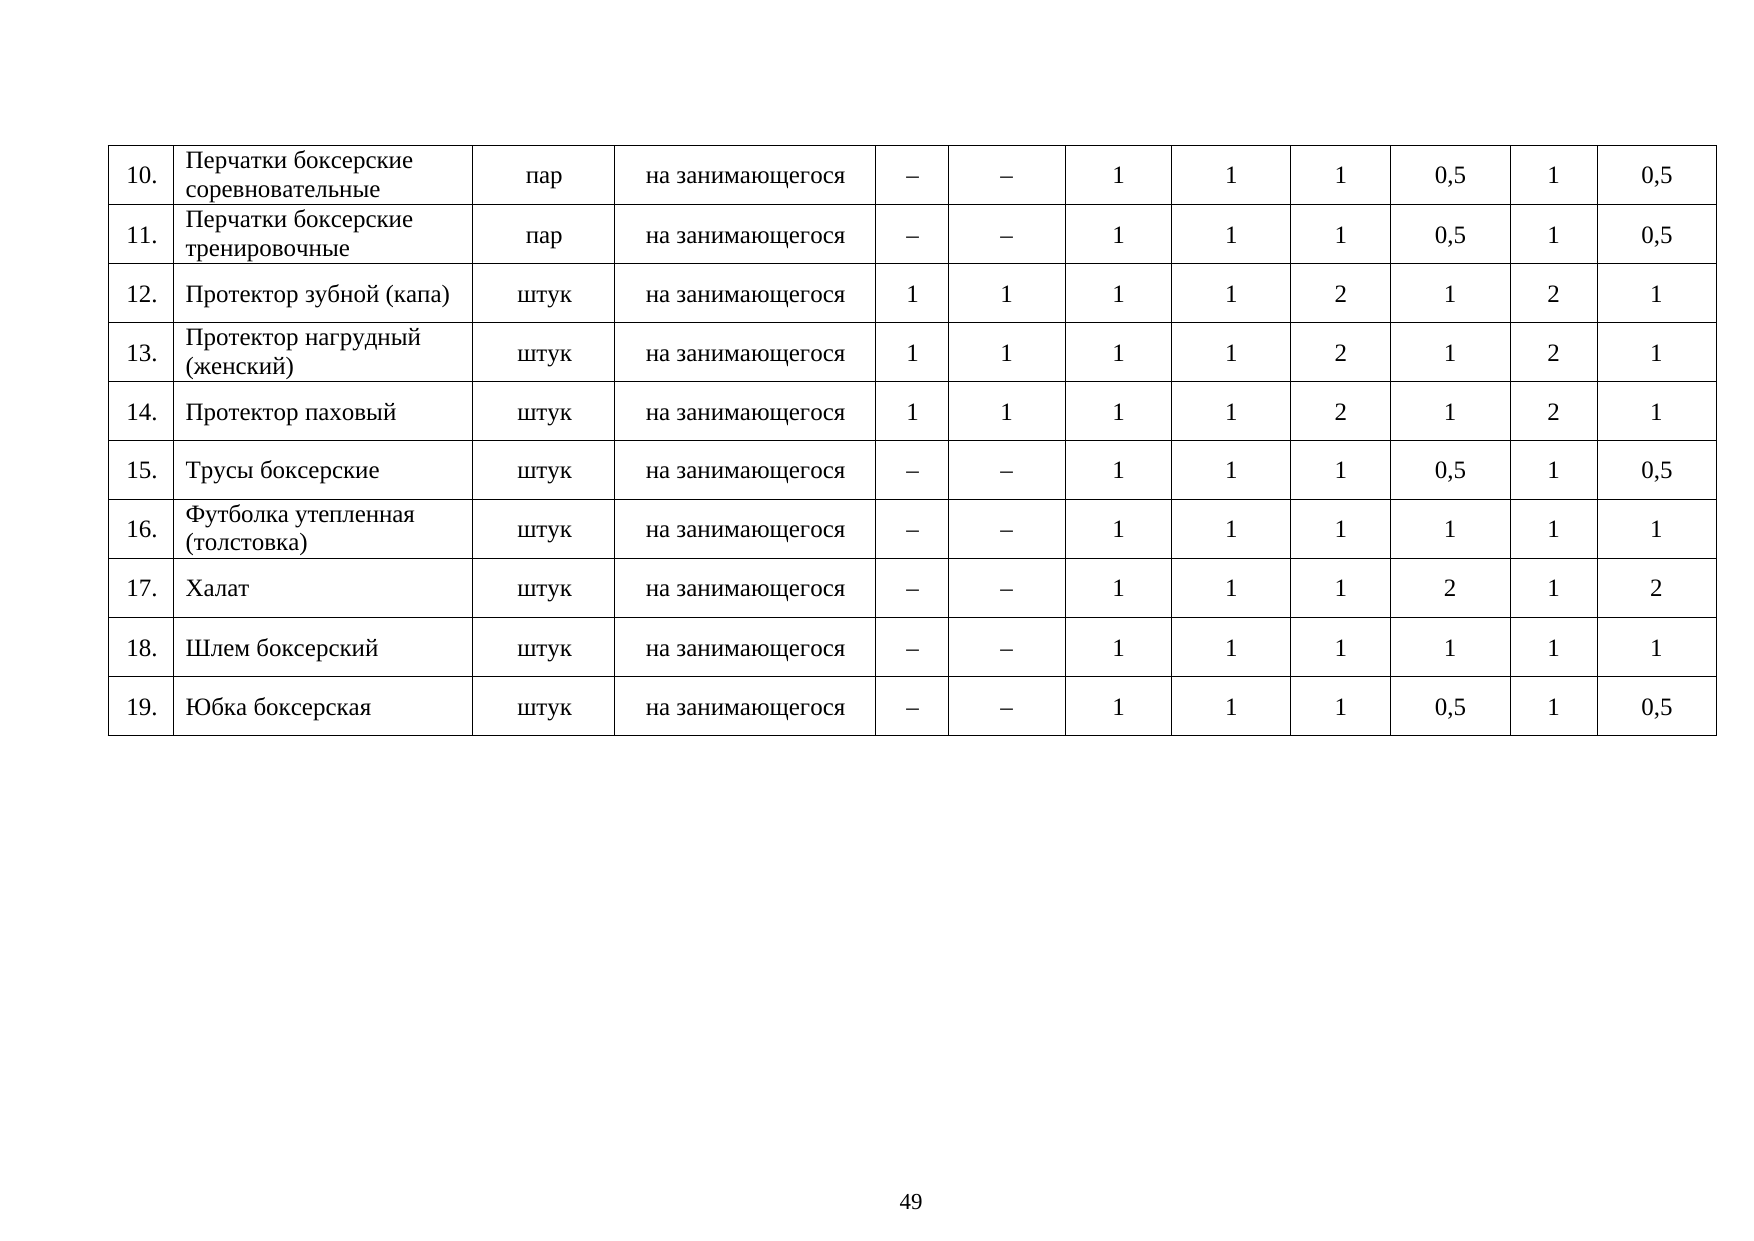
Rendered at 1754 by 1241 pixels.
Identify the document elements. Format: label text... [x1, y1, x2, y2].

table_cell 1 [1291, 677, 1390, 735]
table_cell 1 [1066, 618, 1171, 676]
table_cell штук [473, 264, 614, 322]
table_cell 19. [109, 677, 173, 735]
table_cell 1 [1391, 382, 1510, 440]
table_cell штук [473, 677, 614, 735]
table_cell на занимающегося [615, 618, 875, 676]
table_cell 16. [109, 500, 173, 558]
table_cell – [949, 677, 1065, 735]
table_cell 0,5 [1598, 441, 1716, 499]
table_cell 1 [1066, 677, 1171, 735]
table_cell 2 [1598, 559, 1716, 617]
table_cell 1 [1066, 205, 1171, 263]
table_cell 13. [109, 323, 173, 381]
table_cell на занимающегося [615, 205, 875, 263]
table_cell 1 [1291, 618, 1390, 676]
table_header пар [473, 146, 614, 204]
table_header 10. [109, 146, 173, 204]
table_header 1 [1172, 146, 1290, 204]
table_cell штук [473, 441, 614, 499]
table_header Перчатки боксерские соревновательные [174, 146, 472, 204]
table_cell 12. [109, 264, 173, 322]
table_cell 1 [876, 323, 948, 381]
table_cell на занимающегося [615, 500, 875, 558]
table_cell 1 [1066, 382, 1171, 440]
table_cell на занимающегося [615, 677, 875, 735]
table_cell 1 [1172, 382, 1290, 440]
table_cell – [949, 500, 1065, 558]
table_cell 1 [1291, 441, 1390, 499]
table_cell 2 [1511, 264, 1597, 322]
table_cell 0,5 [1598, 205, 1716, 263]
table_cell 1 [1511, 441, 1597, 499]
table_cell 15. [109, 441, 173, 499]
table_cell 1 [1066, 441, 1171, 499]
table_cell на занимающегося [615, 323, 875, 381]
table_cell Футболка утепленная (толстовка) [174, 500, 472, 558]
table_cell 2 [1511, 382, 1597, 440]
table_cell 1 [1598, 618, 1716, 676]
table_cell на занимающегося [615, 382, 875, 440]
table_cell 1 [1172, 441, 1290, 499]
table_cell штук [473, 382, 614, 440]
table_cell 14. [109, 382, 173, 440]
table_header – [876, 146, 948, 204]
table_cell Шлем боксерский [174, 618, 472, 676]
table_cell 1 [1598, 323, 1716, 381]
table_cell 1 [1172, 264, 1290, 322]
table_cell 18. [109, 618, 173, 676]
table_cell 1 [1598, 500, 1716, 558]
table_cell 1 [1172, 677, 1290, 735]
table_cell – [876, 677, 948, 735]
table_cell – [876, 441, 948, 499]
table_cell 1 [1066, 264, 1171, 322]
table_cell пар [473, 205, 614, 263]
table_cell 2 [1291, 264, 1390, 322]
table_header 0,5 [1598, 146, 1716, 204]
table_cell на занимающегося [615, 559, 875, 617]
table_header – [949, 146, 1065, 204]
table_cell 1 [1066, 323, 1171, 381]
table_cell 2 [1291, 382, 1390, 440]
table_cell 1 [1391, 618, 1510, 676]
table_cell – [949, 618, 1065, 676]
table_cell на занимающегося [615, 441, 875, 499]
table_cell 1 [1172, 323, 1290, 381]
table_cell штук [473, 500, 614, 558]
table_cell 1 [949, 323, 1065, 381]
table_cell – [949, 205, 1065, 263]
table_cell 0,5 [1598, 677, 1716, 735]
table_cell Трусы боксерские [174, 441, 472, 499]
table_cell 1 [876, 382, 948, 440]
table_cell 1 [1172, 618, 1290, 676]
table_header 1 [1511, 146, 1597, 204]
table_cell Протектор паховый [174, 382, 472, 440]
table_cell 0,5 [1391, 441, 1510, 499]
table_cell – [949, 559, 1065, 617]
table_cell 1 [1172, 205, 1290, 263]
table_cell 1 [1172, 559, 1290, 617]
table_cell 1 [949, 264, 1065, 322]
table_cell 1 [1172, 500, 1290, 558]
table_cell 1 [1598, 382, 1716, 440]
table_cell 11. [109, 205, 173, 263]
table_cell 1 [1511, 559, 1597, 617]
table_cell 1 [1391, 264, 1510, 322]
table_cell штук [473, 618, 614, 676]
table_cell 0,5 [1391, 677, 1510, 735]
table_cell 1 [1511, 205, 1597, 263]
table_header 1 [1291, 146, 1390, 204]
table_cell 1 [949, 382, 1065, 440]
table_cell 1 [1511, 618, 1597, 676]
table_cell 1 [1291, 559, 1390, 617]
table_cell 2 [1511, 323, 1597, 381]
table_cell на занимающегося [615, 264, 875, 322]
table_cell 1 [1511, 677, 1597, 735]
table_cell – [876, 500, 948, 558]
table_cell 1 [1391, 323, 1510, 381]
table_cell Юбка боксерская [174, 677, 472, 735]
table_cell 17. [109, 559, 173, 617]
table_cell штук [473, 323, 614, 381]
table_header 1 [1066, 146, 1171, 204]
table_cell 1 [1511, 500, 1597, 558]
table_cell 1 [876, 264, 948, 322]
table_cell 1 [1291, 500, 1390, 558]
table_cell 1 [1598, 264, 1716, 322]
table_cell Протектор нагрудный (женский) [174, 323, 472, 381]
table_cell 2 [1391, 559, 1510, 617]
table_cell Протектор зубной (капа) [174, 264, 472, 322]
table_cell Халат [174, 559, 472, 617]
table_cell 1 [1291, 205, 1390, 263]
table_cell 1 [1066, 559, 1171, 617]
table_cell 0,5 [1391, 205, 1510, 263]
table_cell – [876, 559, 948, 617]
table_header на занимающегося [615, 146, 875, 204]
table_header 0,5 [1391, 146, 1510, 204]
table_cell – [949, 441, 1065, 499]
table_cell 2 [1291, 323, 1390, 381]
table_cell Перчатки боксерские тренировочные [174, 205, 472, 263]
table_cell – [876, 205, 948, 263]
table_cell штук [473, 559, 614, 617]
table_cell 1 [1391, 500, 1510, 558]
table_cell 1 [1066, 500, 1171, 558]
table_cell – [876, 618, 948, 676]
